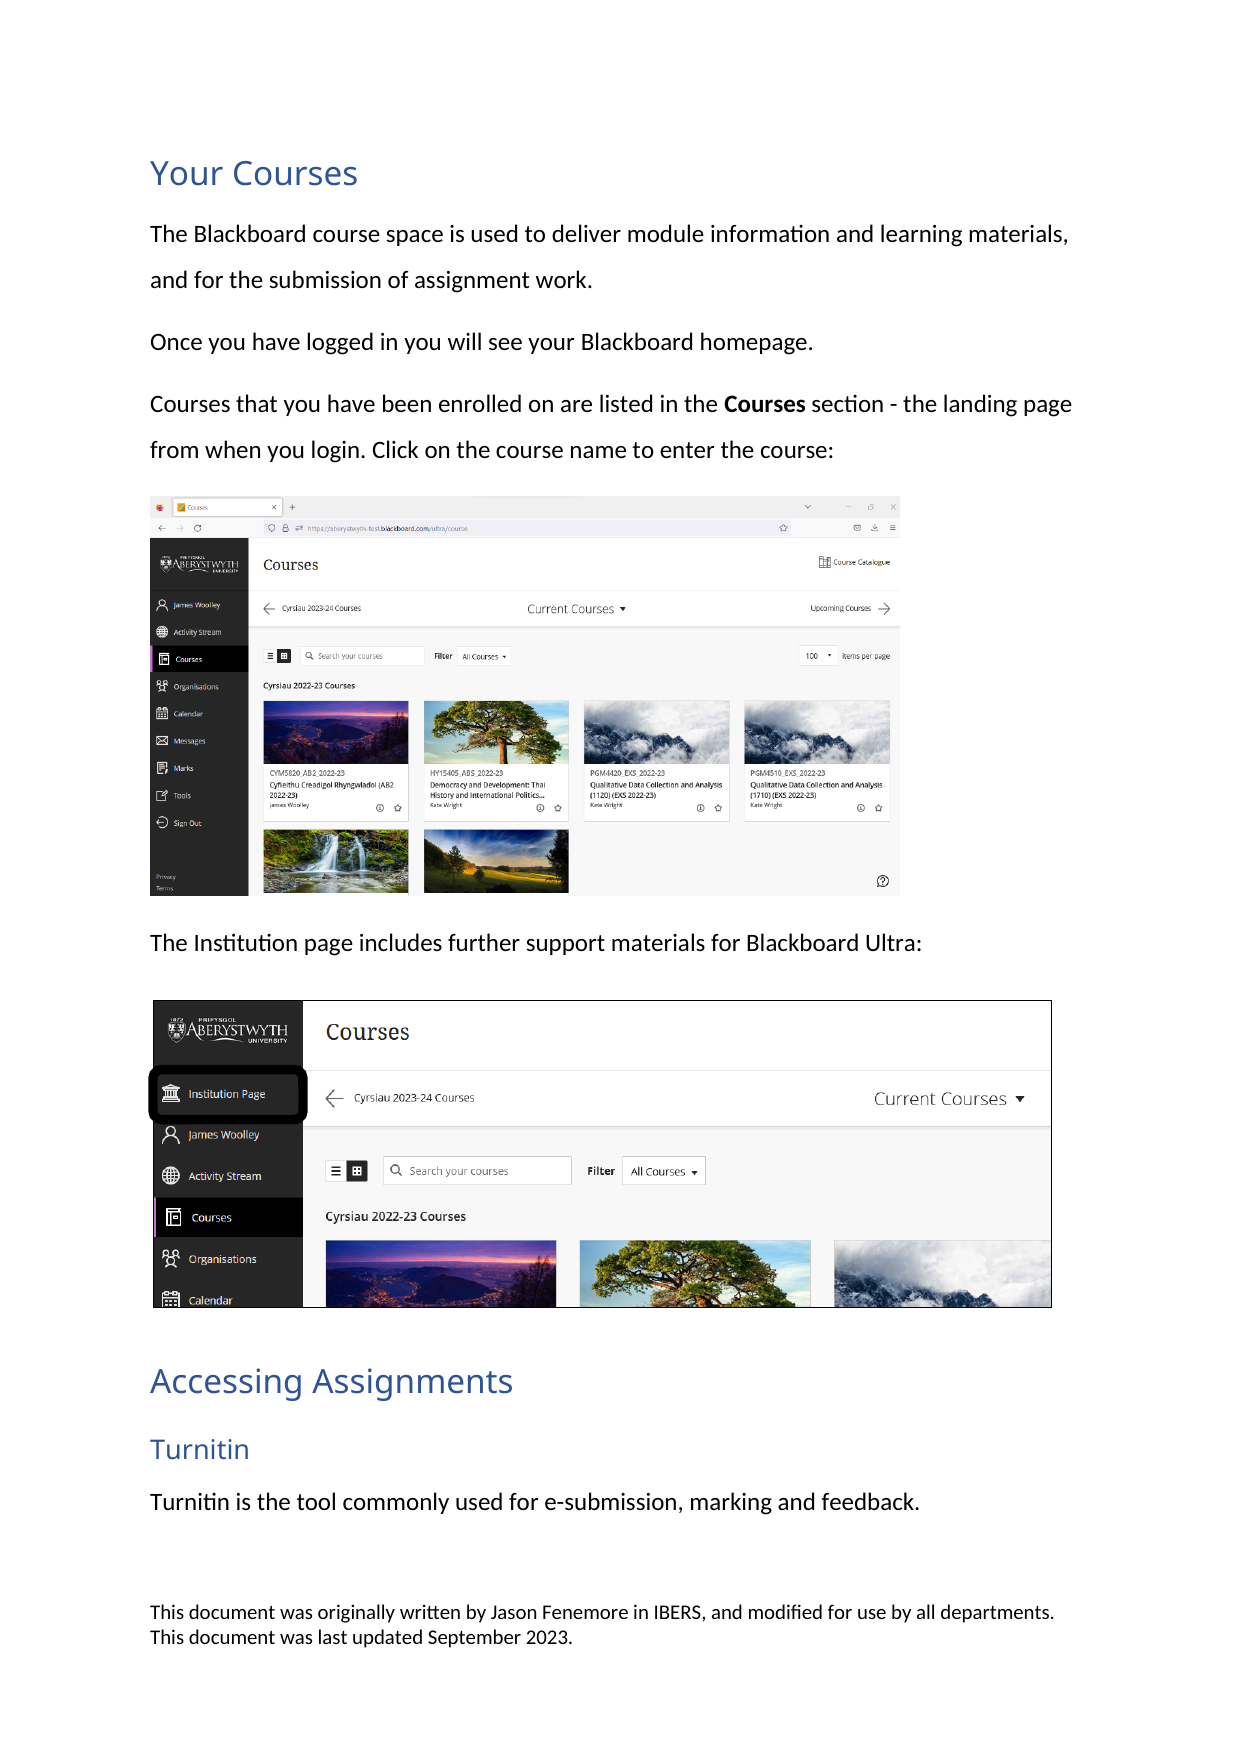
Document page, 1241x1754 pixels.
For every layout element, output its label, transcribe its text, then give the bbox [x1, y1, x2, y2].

picture [158, 1075, 298, 1114]
subtitle Accessing Assignments [150, 1358, 1090, 1403]
text Once you have logged in you will see your Blackboard homepage. [150, 326, 1090, 357]
text The Institution page includes further support materials for Blackboard Ultra: [150, 927, 1090, 958]
subtitle Your Courses [150, 150, 1090, 195]
picture [150, 496, 901, 896]
subtitle Turnitin [150, 1430, 1090, 1467]
text Turnitin is the tool commonly used for e-submission, marking and feedback. [150, 1486, 1090, 1516]
text Courses that you have been enrolled on are listed in the Courses section - the landing page from when you login. Click on the course name to enter the course: [150, 389, 1090, 465]
text The Blackboard course space is used to deliver module information and learning materials, and for the submission of assignment work. [150, 218, 1090, 294]
picture [154, 1001, 1051, 1307]
